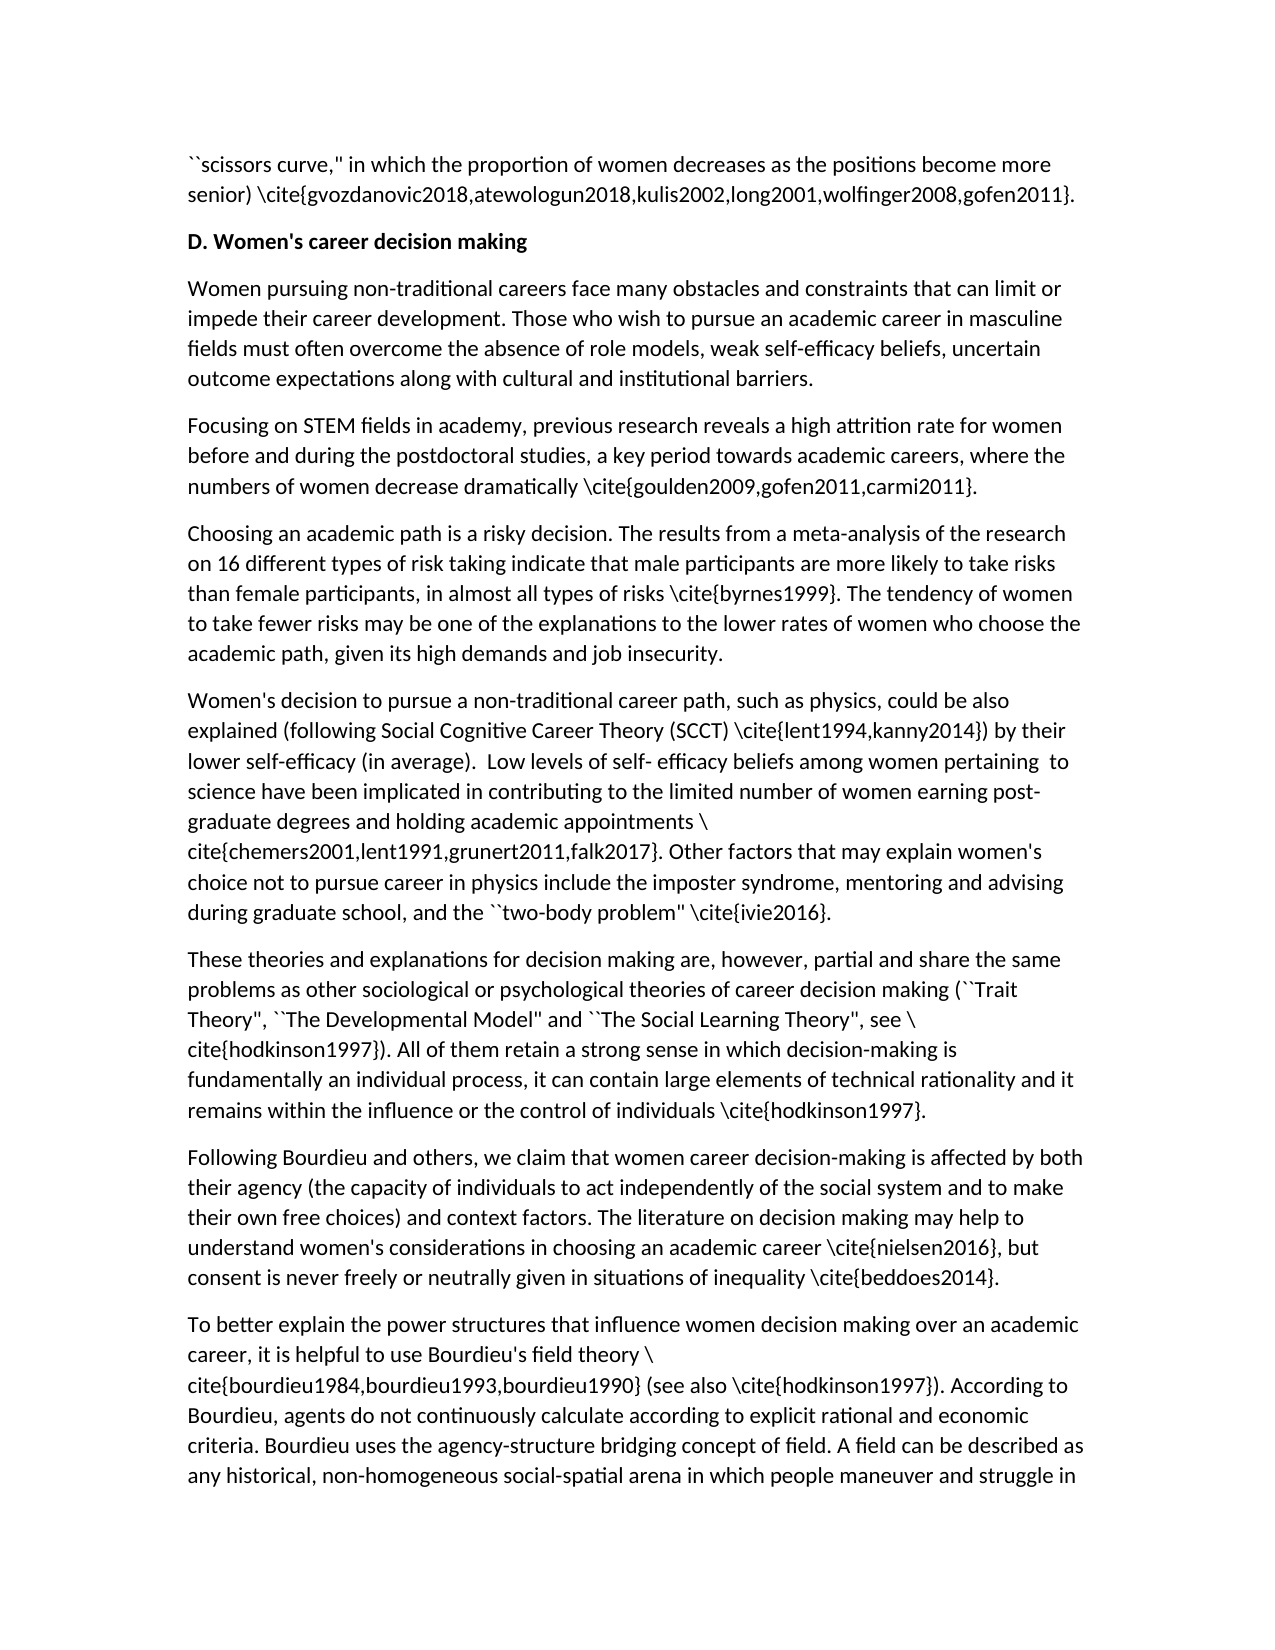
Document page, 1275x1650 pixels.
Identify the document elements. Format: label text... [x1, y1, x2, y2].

text Choosing an academic path is a risky decision. The results from a meta-analysis of the research on 16 different types of risk taking indicate that male participants are more likely to take risks than female participants, in almost all types of risks \cite{byrnes1999}. The tendency of women to take fewer risks may be one of the explanations to the lower rates of women who choose the academic path, given its high demands and job insecurity. [187, 519, 1087, 668]
text D. Women's career decision making [187, 227, 1087, 255]
text Focusing on STEM fields in academy, previous research reveals a high attrition rate for women before and during the postdoctoral studies, a key period towards academic careers, where the numbers of women decrease dramatically \cite{goulden2009,gofen2011,carmi2011}. [187, 411, 1087, 500]
text Following Bourdieu and others, we claim that women career decision-making is affected by both their agency (the capacity of individuals to act independently of the social system and to make their own free choices) and context factors. The literature on decision making may help to understand women's considerations in choosing an academic career \cite{nielsen2016}, but consent is never freely or neutrally given in situations of inequality \cite{beddoes2014}. [187, 1143, 1087, 1292]
text Women's decision to pursue a non-traditional career path, such as physics, could be also explained (following Social Cognitive Career Theory (SCCT) \cite{lent1994,kanny2014}) by their lower self-efficacy (in average). Low levels of self- efficacy beliefs among women pertaining to science have been implicated in contributing to the limited number of women earning post-graduate degrees and holding academic appointments \cite{chemers2001,lent1991,grunert2011,falk2017}. Other factors that may explain women's choice not to pursue career in physics include the imposter syndrome, mentoring and advising during graduate school, and the ``two-body problem" \cite{ivie2016}. [187, 686, 1087, 926]
text These theories and explanations for decision making are, however, partial and share the same problems as other sociological or psychological theories of career decision making (``Trait Theory", ``The Developmental Model" and ``The Social Learning Theory", see \cite{hodkinson1997}). All of them retain a strong sense in which decision-making is fundamentally an individual process, it can contain large elements of technical rationality and it remains within the influence or the control of individuals \cite{hodkinson1997}. [187, 945, 1087, 1124]
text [187, 150, 1087, 208]
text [187, 1310, 1087, 1489]
text Women pursuing non-traditional careers face many obstacles and constraints that can limit or impede their career development. Those who wish to pursue an academic career in masculine fields must often overcome the absence of role models, weak self-efficacy beliefs, uncertain outcome expectations along with cultural and institutional barriers. [187, 274, 1087, 393]
